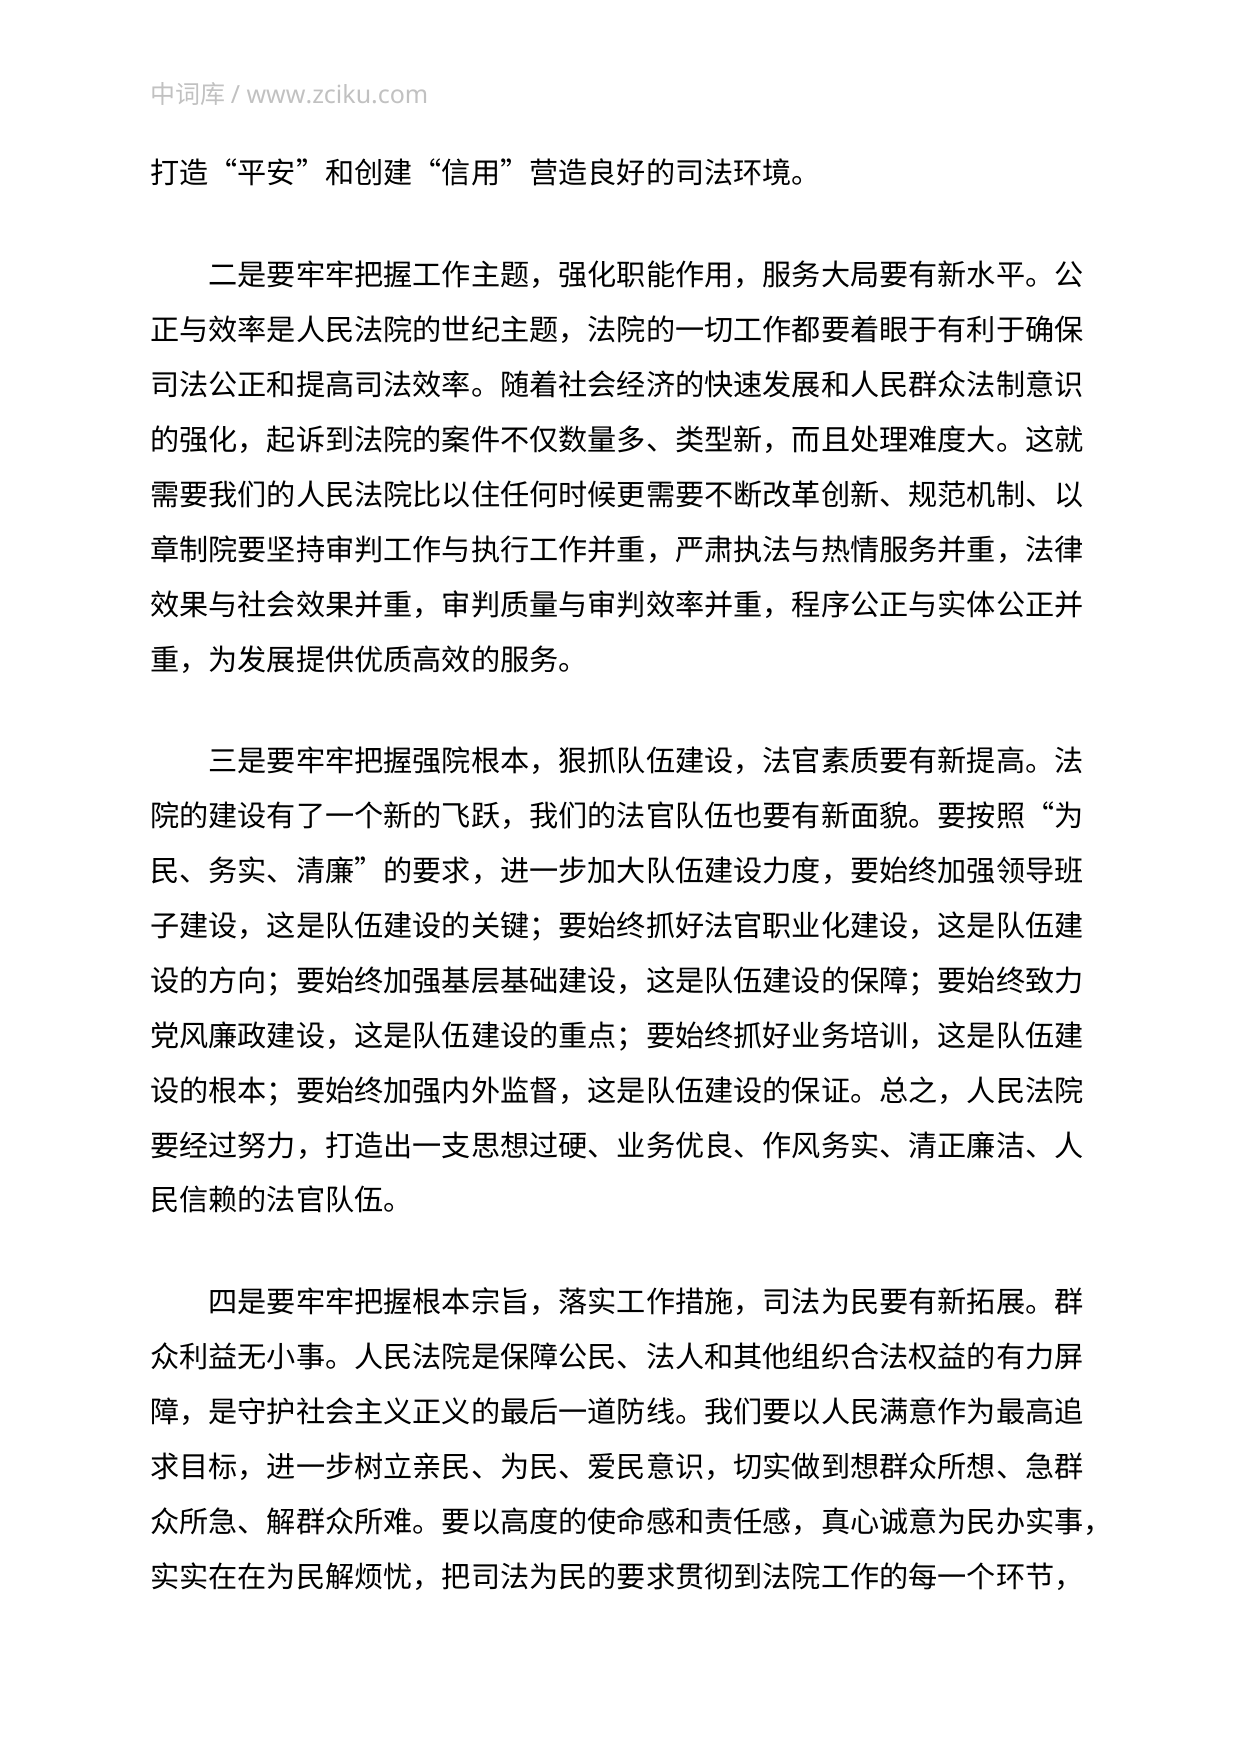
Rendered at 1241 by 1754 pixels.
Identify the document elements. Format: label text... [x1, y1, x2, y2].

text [150, 1279, 1090, 1596]
text 二是要牢牢把握工作主题，强化职能作用，服务大局要有新水平。公正与效率是人民法院的世纪主题，法院的一切工作都要着眼于有利于确保司法公正和提高司法效率。随着社会经济的快速发展和人民群众法制意识的强化，起诉到法院的案件不仅数量多、类型新，而且处理难度大。这就需要我们的人民法院比以住任何时候更需要不断改革创新、规范机制、以章制院要坚持审判工作与执行工作并重，严肃执法与热情服务并重，法律效果与社会效果并重，审判质量与审判效率并重，程序公正与实体公正并重，为发展提供优质高效的服务。 [150, 252, 1090, 678]
text 三是要牢牢把握强院根本，狠抓队伍建设，法官素质要有新提高。法院的建设有了一个新的飞跃，我们的法官队伍也要有新面貌。要按照“为民、务实、清廉”的要求，进一步加大队伍建设力度，要始终加强领导班子建设，这是队伍建设的关键；要始终抓好法官职业化建设，这是队伍建设的方向；要始终加强基层基础建设，这是队伍建设的保障；要始终致力党风廉政建设，这是队伍建设的重点；要始终抓好业务培训，这是队伍建设的根本；要始终加强内外监督，这是队伍建设的保证。总之，人民法院要经过努力，打造出一支思想过硬、业务优良、作风务实、清正廉洁、人民信赖的法官队伍。 [150, 738, 1090, 1219]
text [150, 150, 1090, 192]
